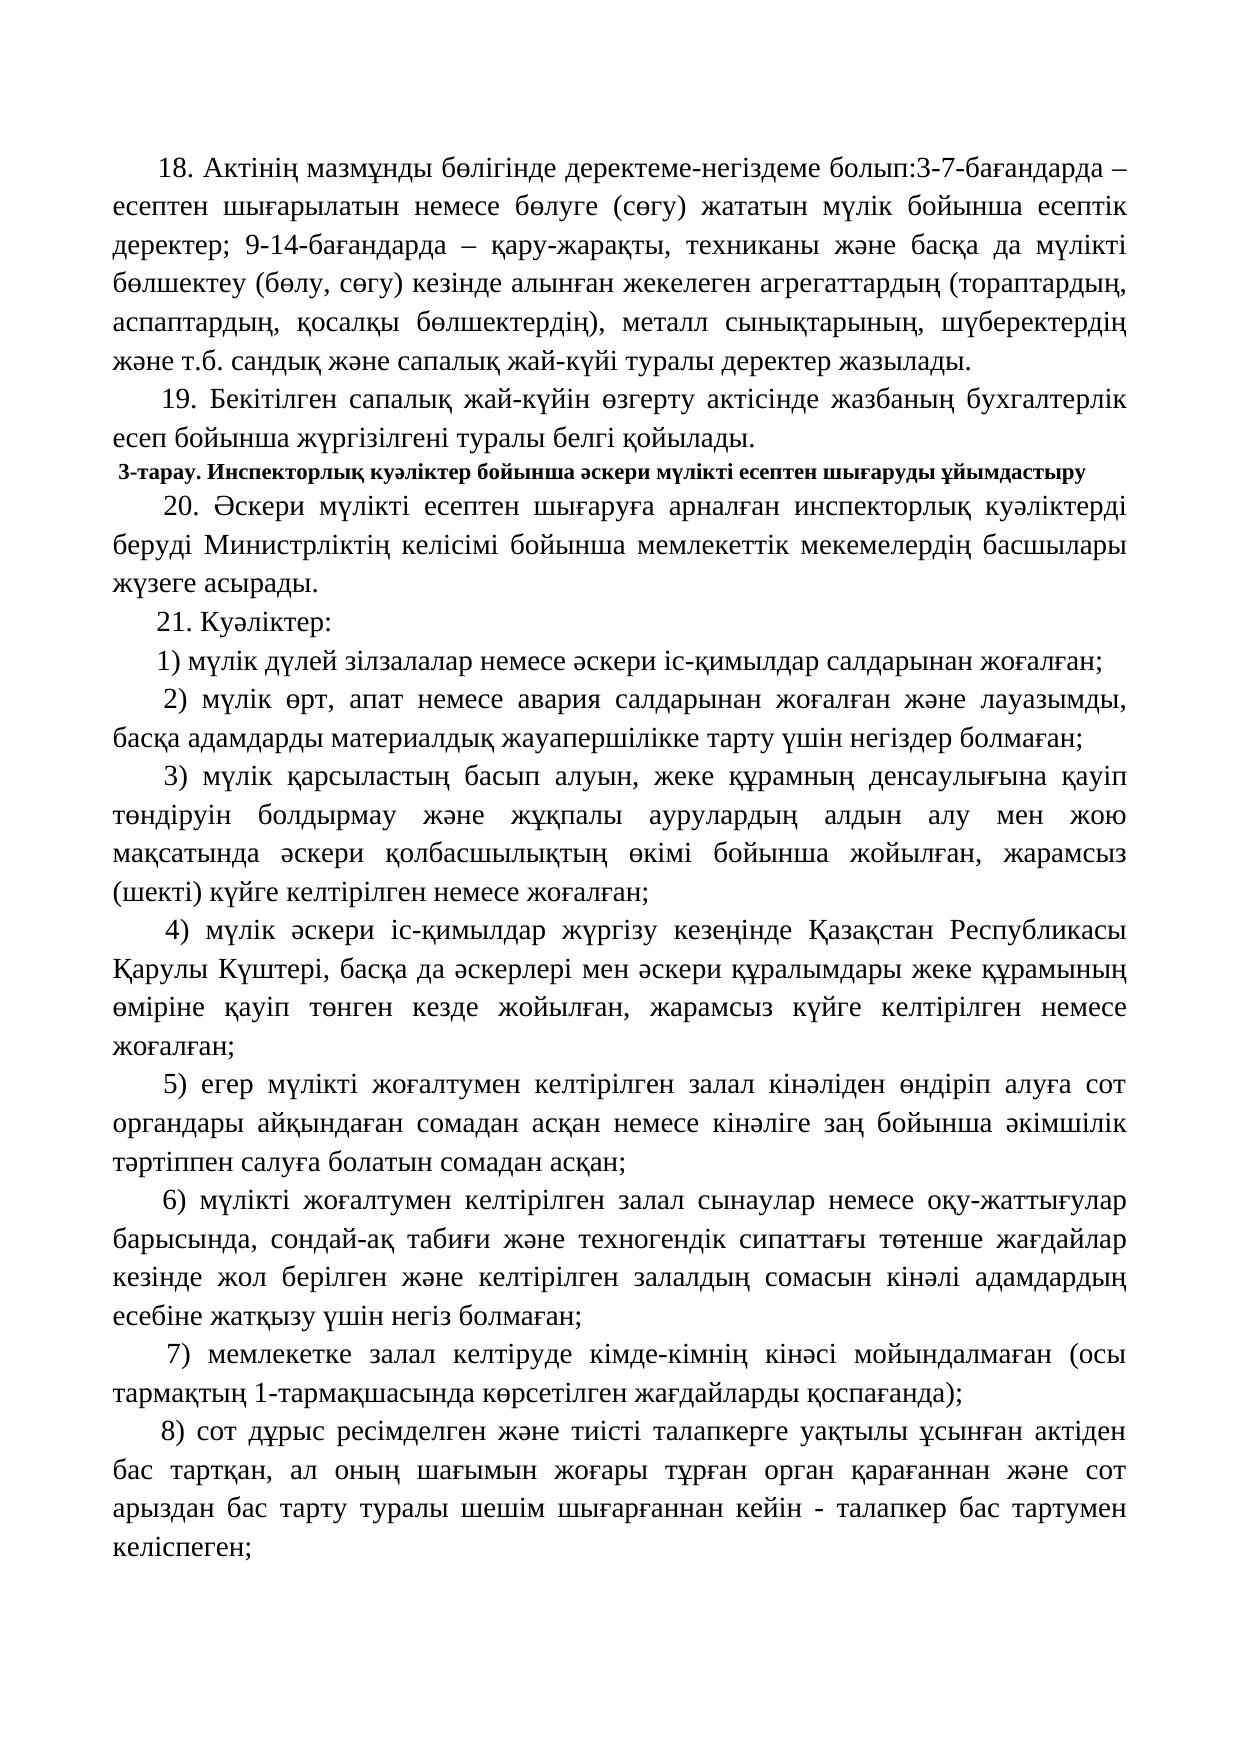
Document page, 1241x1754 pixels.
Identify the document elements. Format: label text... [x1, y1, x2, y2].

text 3) мүлік қарсыластың басып алуын, жеке құрамның денсаулығына қауіп төндіруін болдырмау және жұқпалы аурулардың алдын алу мен жою мақсатында әскери қолбасшылықтың өкімі бойынша жойылған, жарамсыз (шекті) күйге келтірілген немесе жоғалған; [112, 758, 1128, 907]
text 4) мүлік әскери іс-қимылдар жүргізу кезеңінде Қазақстан Республикасы Қарулы Күштері, басқа да әскерлері мен әскери құралымдары жеке құрамының өміріне қауіп төнген кезде жойылған, жарамсыз күйге келтірілген немесе жоғалған; [112, 912, 1128, 1062]
text 8) сот дұрыс ресімделген және тиісті талапкерге уақтылы ұсынған актіден бас тартқан, ал оның шағымын жоғары тұрған орган қарағаннан және сот арыздан бас тарту туралы шешім шығарғаннан кейін - талапкер бас тартумен келіспеген; [112, 1413, 1128, 1563]
text 1) мүлік дүлей зілзалалар немесе әскери іс-қимылдар салдарынан жоғалған; [112, 643, 1128, 676]
text 7) мемлекетке залал келтіруде кімде-кімнің кінәсі мойындалмаған (осы тармақтың 1-тармақшасында көрсетілген жағдайларды қоспағанда); [112, 1336, 1128, 1408]
text 2) мүлік өрт, апат немесе авария салдарынан жоғалған және лауазымды, басқа адамдарды материалдық жауапершілікке тарту үшін негіздер болмаған; [112, 681, 1128, 753]
text 20. Әскери мүлікті есептен шығаруға арналған инспекторлық куәліктерді беруді Министрліктің келісімі бойынша мемлекеттік мекемелердің басшылары жүзеге асырады. [112, 488, 1128, 599]
text 6) мүлікті жоғалтумен келтірілген залал сынаулар немесе оқу-жаттығулар барысында, сондай-ақ табиғи және техногендік сипаттағы төтенше жағдайлар кезінде жол берілген және келтірілген залалдың сомасын кінәлі адамдардың есебіне жатқызу үшін негіз болмаған; [112, 1182, 1128, 1331]
text 19. Бекітілген сапалық жай-күйін өзгерту актісінде жазбаның бухгалтерлік есеп бойынша жүргізілгені туралы белгі қойылады. [112, 381, 1128, 453]
text 5) егер мүлікті жоғалтумен келтірілген залал кінәліден өндіріп алуға сот органдары айқындаған сомадан асқан немесе кінәліге заң бойынша әкімшілік тәртіппен салуға болатын сомадан асқан; [112, 1067, 1128, 1177]
text 3-тарау. Инспекторлық куәліктер бойынша әскери мүлікті есептен шығаруды ұйымдастыру [112, 458, 1128, 485]
text 21. Куәліктер: [112, 604, 1128, 638]
text 18. Актінің мазмұнды бөлігінде деректеме-негіздеме болып:3-7-бағандарда – есептен шығарылатын немесе бөлуге (сөгу) жататын мүлік бойынша есептік деректер; 9-14-бағандарда – қару-жарақты, техниканы және басқа да мүлікті бөлшектеу (бөлу, сөгу) кезінде алынған жекелеген агрегаттардың (тораптардың, аспаптардың, қосалқы бөлшектердің), металл сынықтарының, шүберектердің және т.б. сандық және сапалық жай-күйі туралы деректер жазылады. [112, 150, 1128, 376]
